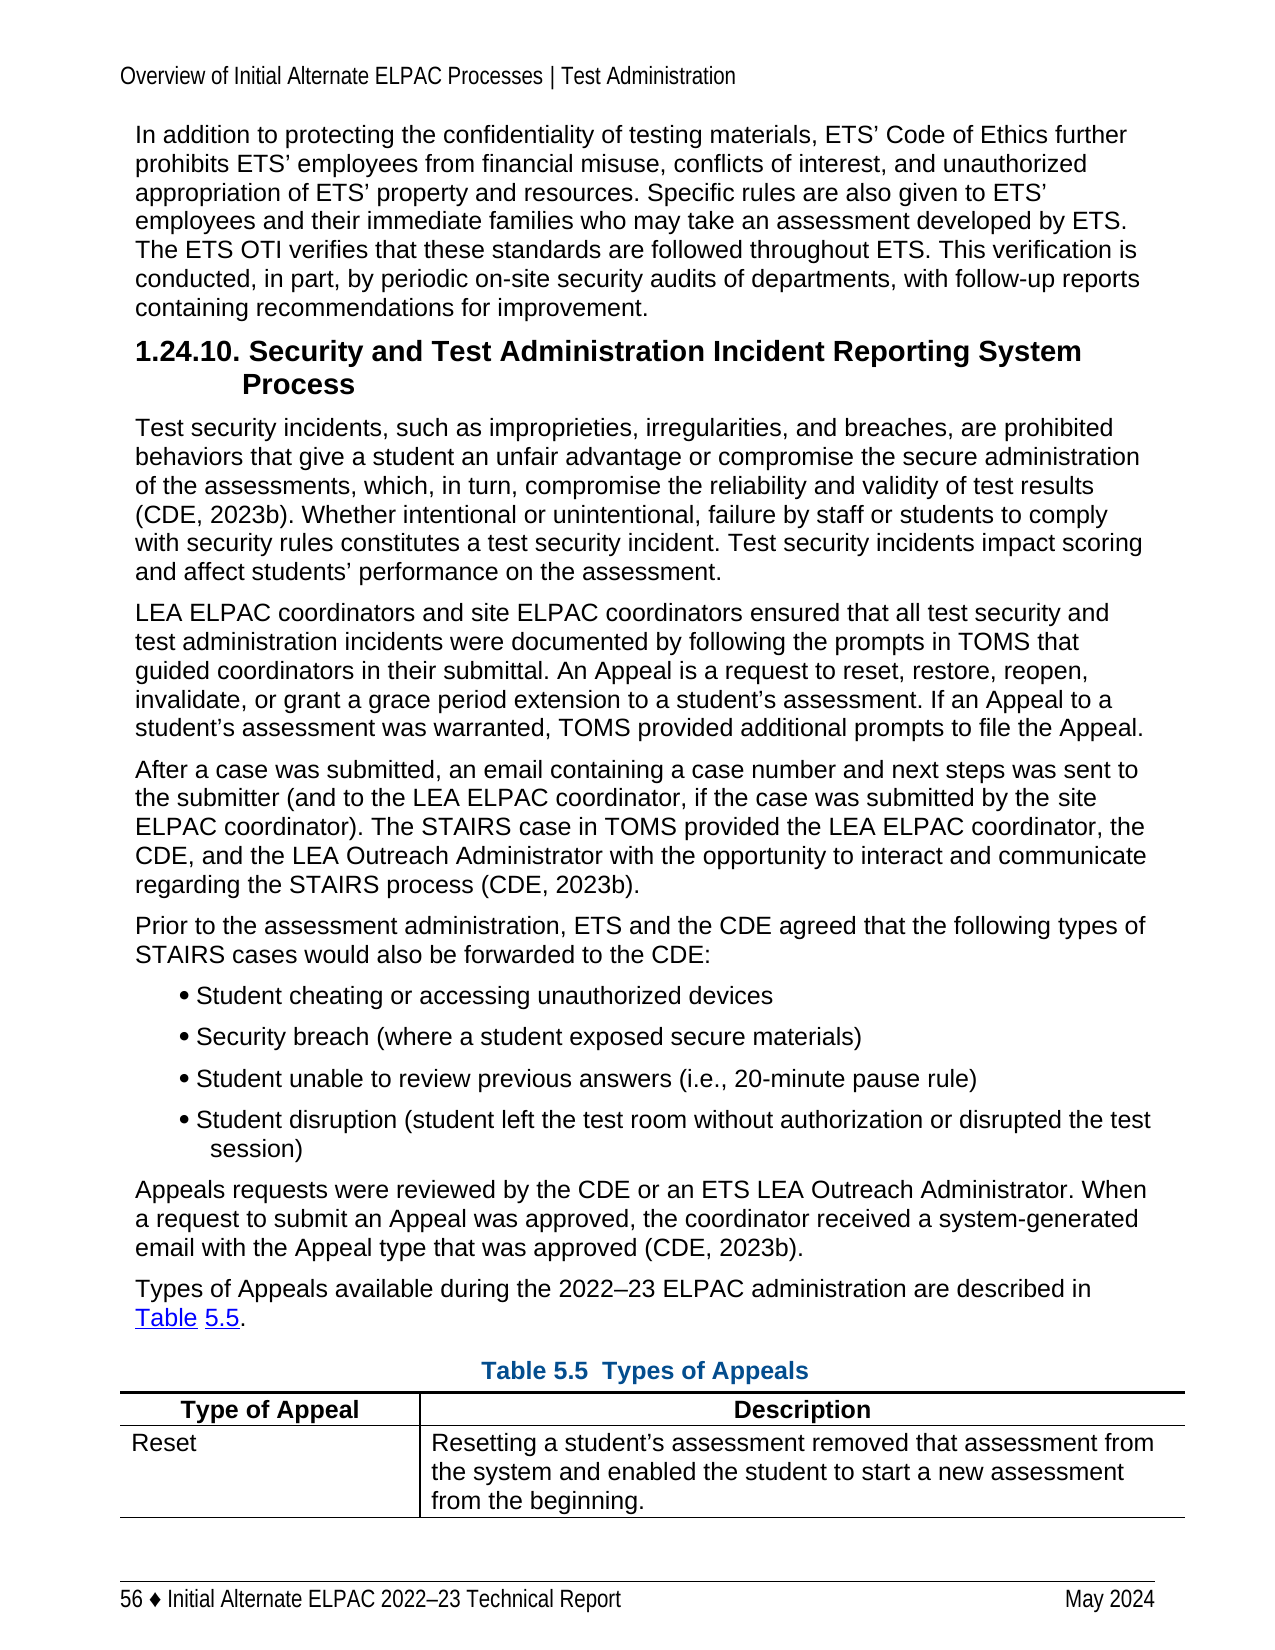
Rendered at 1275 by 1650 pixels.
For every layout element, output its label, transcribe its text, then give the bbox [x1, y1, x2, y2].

list Student disruption (student left the test room without authorization or disrupted the test session) [180, 1105, 1155, 1162]
text In addition to protecting the confidentiality of testing materials, ETS’ Code of Ethics further prohibits ETS’ employees from financial misuse, conflicts of interest, and unauthorized appropriation of ETS’ property and resources. Specific rules are also given to ETS’ employees and their immediate families who may take an assessment developed by ETS. The ETS OTI verifies that these standards are followed throughout ETS. This verification is conducted, in part, by periodic on-site security audits of departments, with follow-up reports containing recommendations for improvement. [135, 120, 1155, 321]
table_header Description [421, 1394, 1185, 1425]
text Prior to the assessment administration, ETS and the CDE agreed that the following types of STAIRS cases would also be forwarded to the CDE: [135, 911, 1155, 968]
text Security breach (where a student exposed secure materials) [180, 1022, 1155, 1051]
table_cell Reset [120, 1426, 419, 1517]
text Appeals requests were reviewed by the CDE or an ETS LEA Outreach Administrator. When a request to submit an Appeal was approved, the coordinator received a system-generated email with the Appeal type that was approved (CDE, 2023b). [135, 1175, 1155, 1261]
text Student cheating or accessing unauthorized devices [180, 981, 1155, 1010]
subtitle Security and Test Administration Incident Reporting System Process [135, 334, 1155, 401]
text Student unable to review previous answers (i.e., 20-minute pause rule) [180, 1063, 1155, 1092]
text After a case was submitted, an email containing a case number and next steps was sent to the submitter (and to the LEA ELPAC coordinator, if the case was submitted by the site ELPAC coordinator). The STAIRS case in TOMS provided the LEA ELPAC coordinator, the CDE, and the LEA Outreach Administrator with the opportunity to interact and communicate regarding the STAIRS process (CDE, 2023b). [135, 754, 1155, 898]
table_header Type of Appeal [120, 1394, 419, 1425]
text LEA ELPAC coordinators and site ELPAC coordinators ensured that all test security and test administration incidents were documented by following the prompts in TOMS that guided coordinators in their submittal. An Appeal is a request to reset, restore, reopen, invalidate, or grant a grace period extension to a student’s assessment. If an Appeal to a student’s assessment was warranted, TOMS provided additional prompts to file the Appeal. [135, 598, 1155, 742]
text Test security incidents, such as improprieties, irregularities, and breaches, are prohibited behaviors that give a student an unfair advantage or compromise the secure administration of the assessments, which, in turn, compromise the reliability and validity of test results (CDE, 2023b). Whether intentional or unintentional, failure by staff or students to comply with security rules constitutes a test security incident. Test security incidents impact scoring and affect students’ performance on the assessment. [135, 413, 1155, 586]
table_cell Resetting a student’s assessment removed that assessment from the system and enabled the student to start a new assessment from the beginning. [421, 1426, 1185, 1517]
